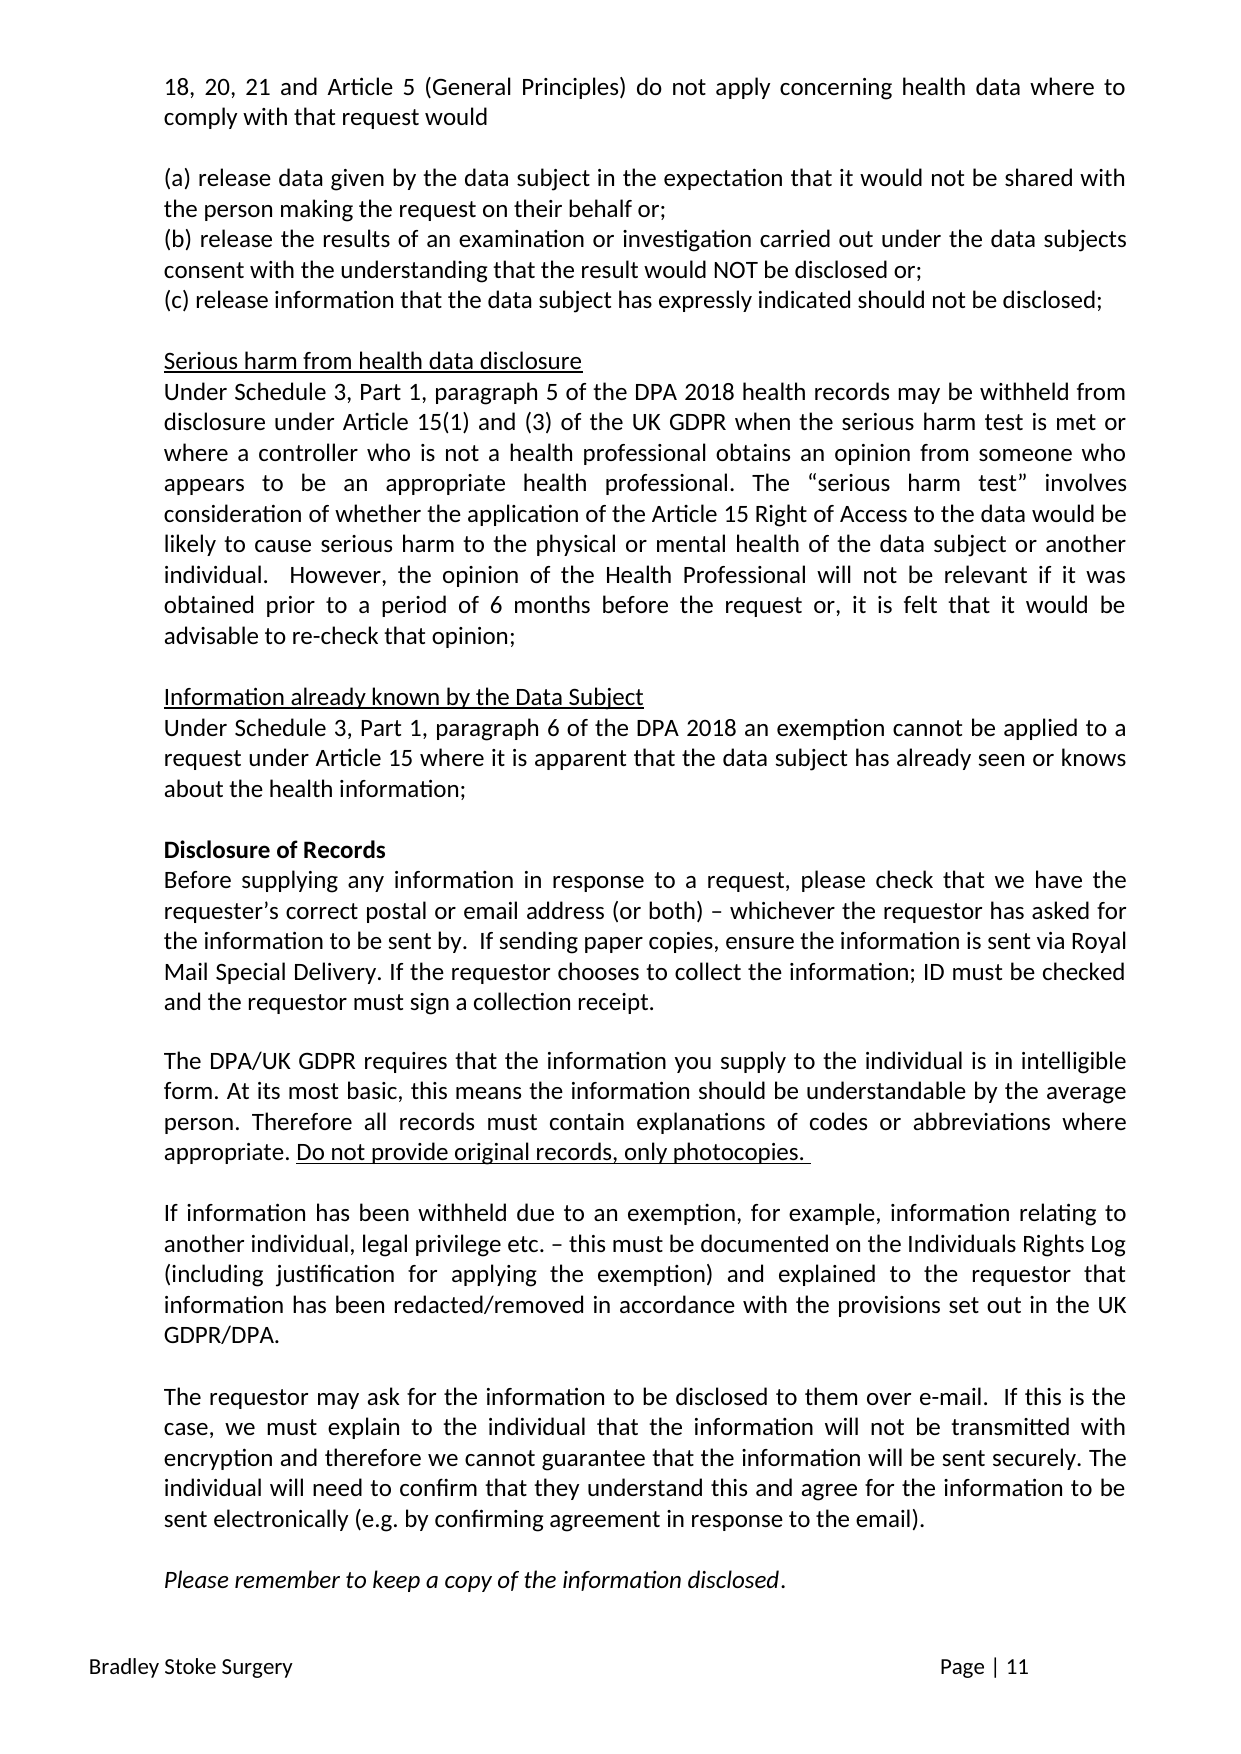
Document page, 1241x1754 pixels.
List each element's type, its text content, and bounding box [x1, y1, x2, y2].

text Under Schedule 3, Part 1, paragraph 5 of the DPA 2018 health records may be withheld from disclosure under Article 15(1) and (3) of the UK GDPR when the serious harm test is met or where a controller who is not a health professional obtains an opinion from someone who appears to be an appropriate health professional. The “serious harm test” involves consideration of whether the application of the Article 15 Right of Access to the data would be likely to cause serious harm to the physical or mental health of the data subject or another individual. However, the opinion of the Health Professional will not be relevant if it was obtained prior to a period of 6 months before the request or, it is felt that it would be advisable to re-check that opinion; [164, 376, 1128, 651]
text Serious harm from health data disclosure [164, 346, 1128, 376]
text (a) release data given by the data subject in the expectation that it would not be shared with the person making the request on their behalf or; [164, 162, 1128, 223]
text If information has been withheld due to an exemption, for example, information relating to another individual, legal privilege etc. – this must be documented on the Individuals Rights Log (including justification for applying the exemption) and explained to the requestor that information has been redacted/removed in accordance with the provisions set out in the UK GDPR/DPA. [164, 1198, 1128, 1350]
text Please remember to keep a copy of the information disclosed. [164, 1564, 1128, 1594]
text Disclosure of Records [164, 834, 1128, 864]
text Information already known by the Data Subject [164, 681, 1128, 712]
text (b) release the results of an examination or investigation carried out under the data subjects consent with the understanding that the result would NOT be disclosed or; [164, 223, 1128, 284]
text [164, 71, 1128, 132]
text The DPA/UK GDPR requires that the information you supply to the individual is in intelligible form. At its most basic, this means the information should be understandable by the average person. Therefore all records must contain explanations of codes or abbreviations where appropriate. Do not provide original records, only photocopies. [164, 1045, 1128, 1167]
text The requestor may ask for the information to be disclosed to them over e-mail. If this is the case, we must explain to the individual that the information will not be transmitted with encryption and therefore we cannot guarantee that the information will be sent securely. The individual will need to confirm that they understand this and agree for the information to be sent electronically (e.g. by confirming agreement in response to the email). [164, 1381, 1128, 1533]
text Under Schedule 3, Part 1, paragraph 6 of the DPA 2018 an exemption cannot be applied to a request under Article 15 where it is apparent that the data subject has already seen or knows about the health information; [164, 712, 1128, 803]
text (c) release information that the data subject has expressly indicated should not be disclosed; [164, 284, 1128, 315]
text Before supplying any information in response to a request, please check that we have the requester’s correct postal or email address (or both) – whichever the requestor has asked for the information to be sent by. If sending paper copies, ensure the information is sent via Royal Mail Special Delivery. If the requestor chooses to collect the information; ID must be checked and the requestor must sign a collection receipt. [164, 864, 1128, 1017]
